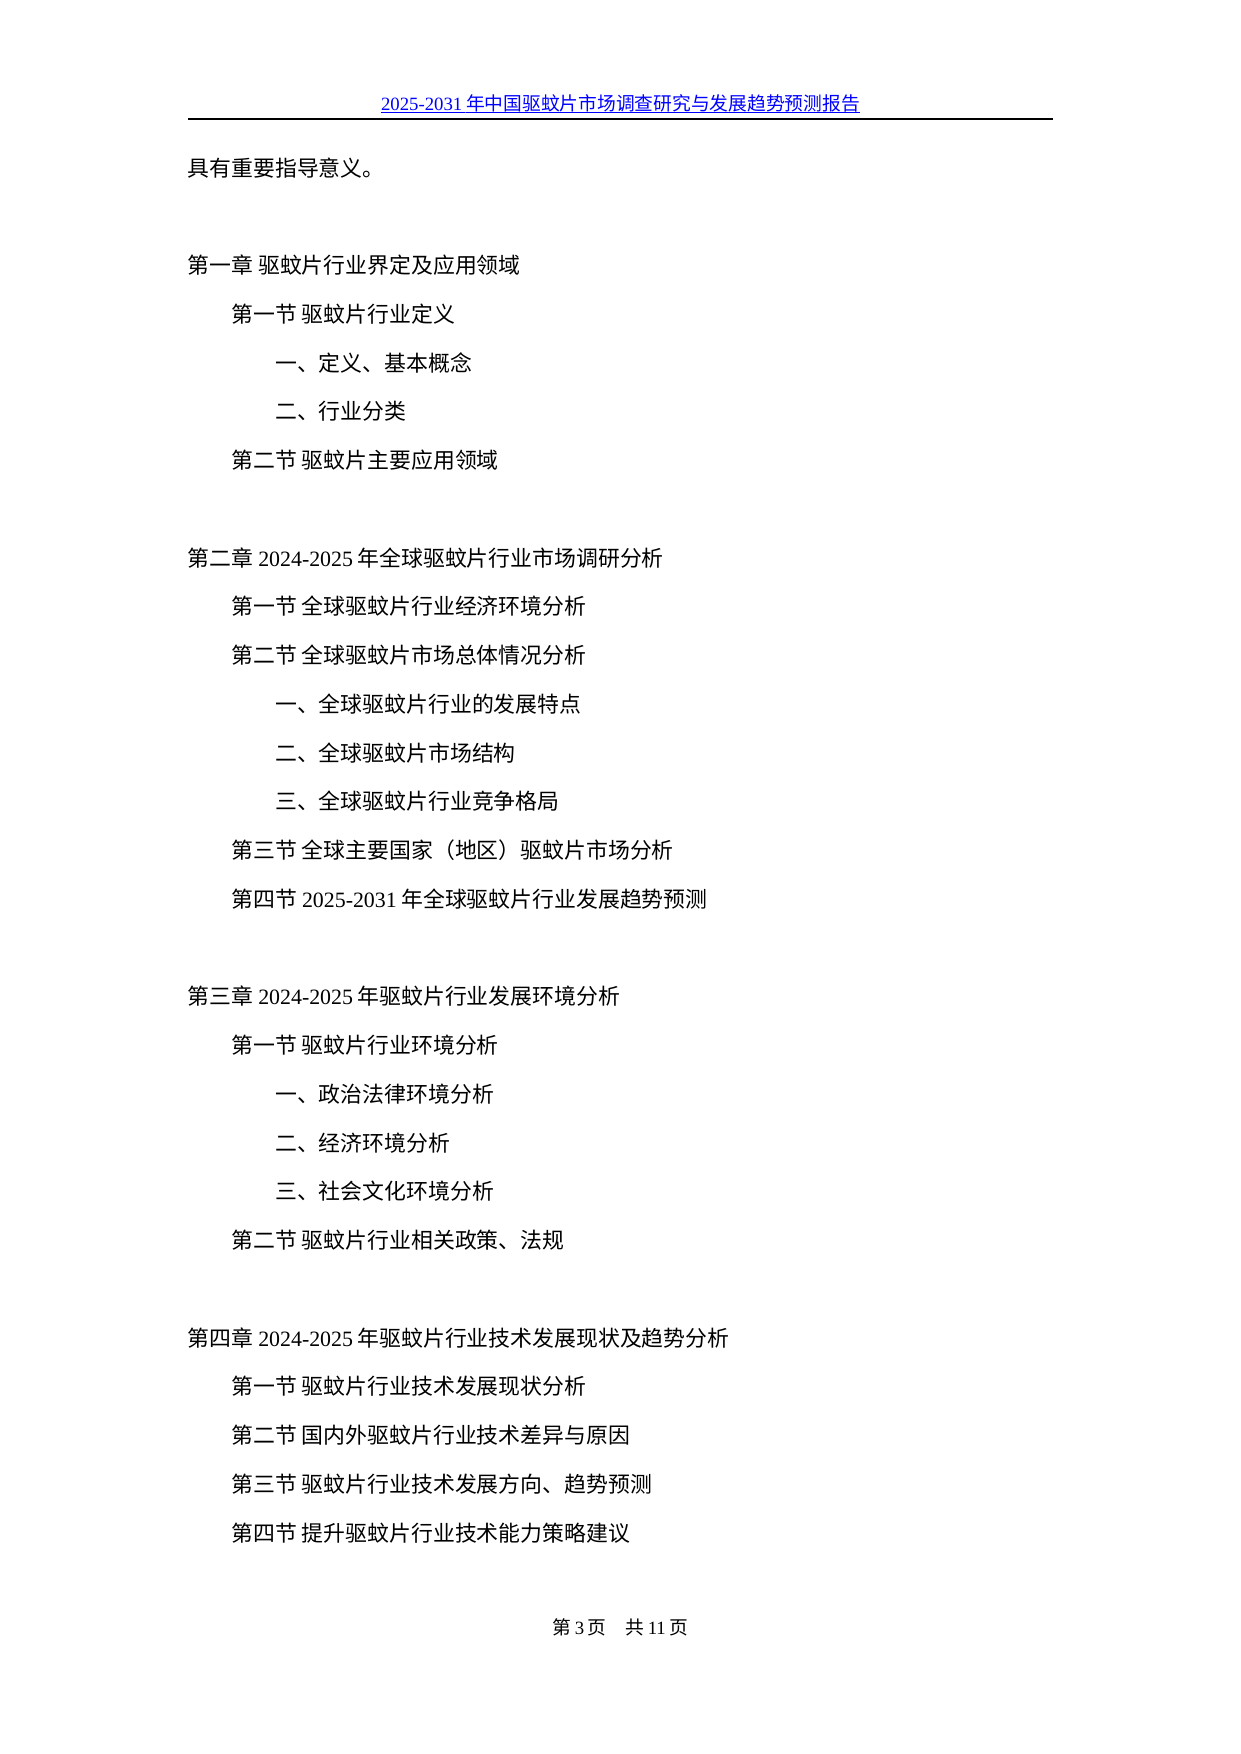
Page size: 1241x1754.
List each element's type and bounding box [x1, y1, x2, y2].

text [187, 150, 1053, 1548]
